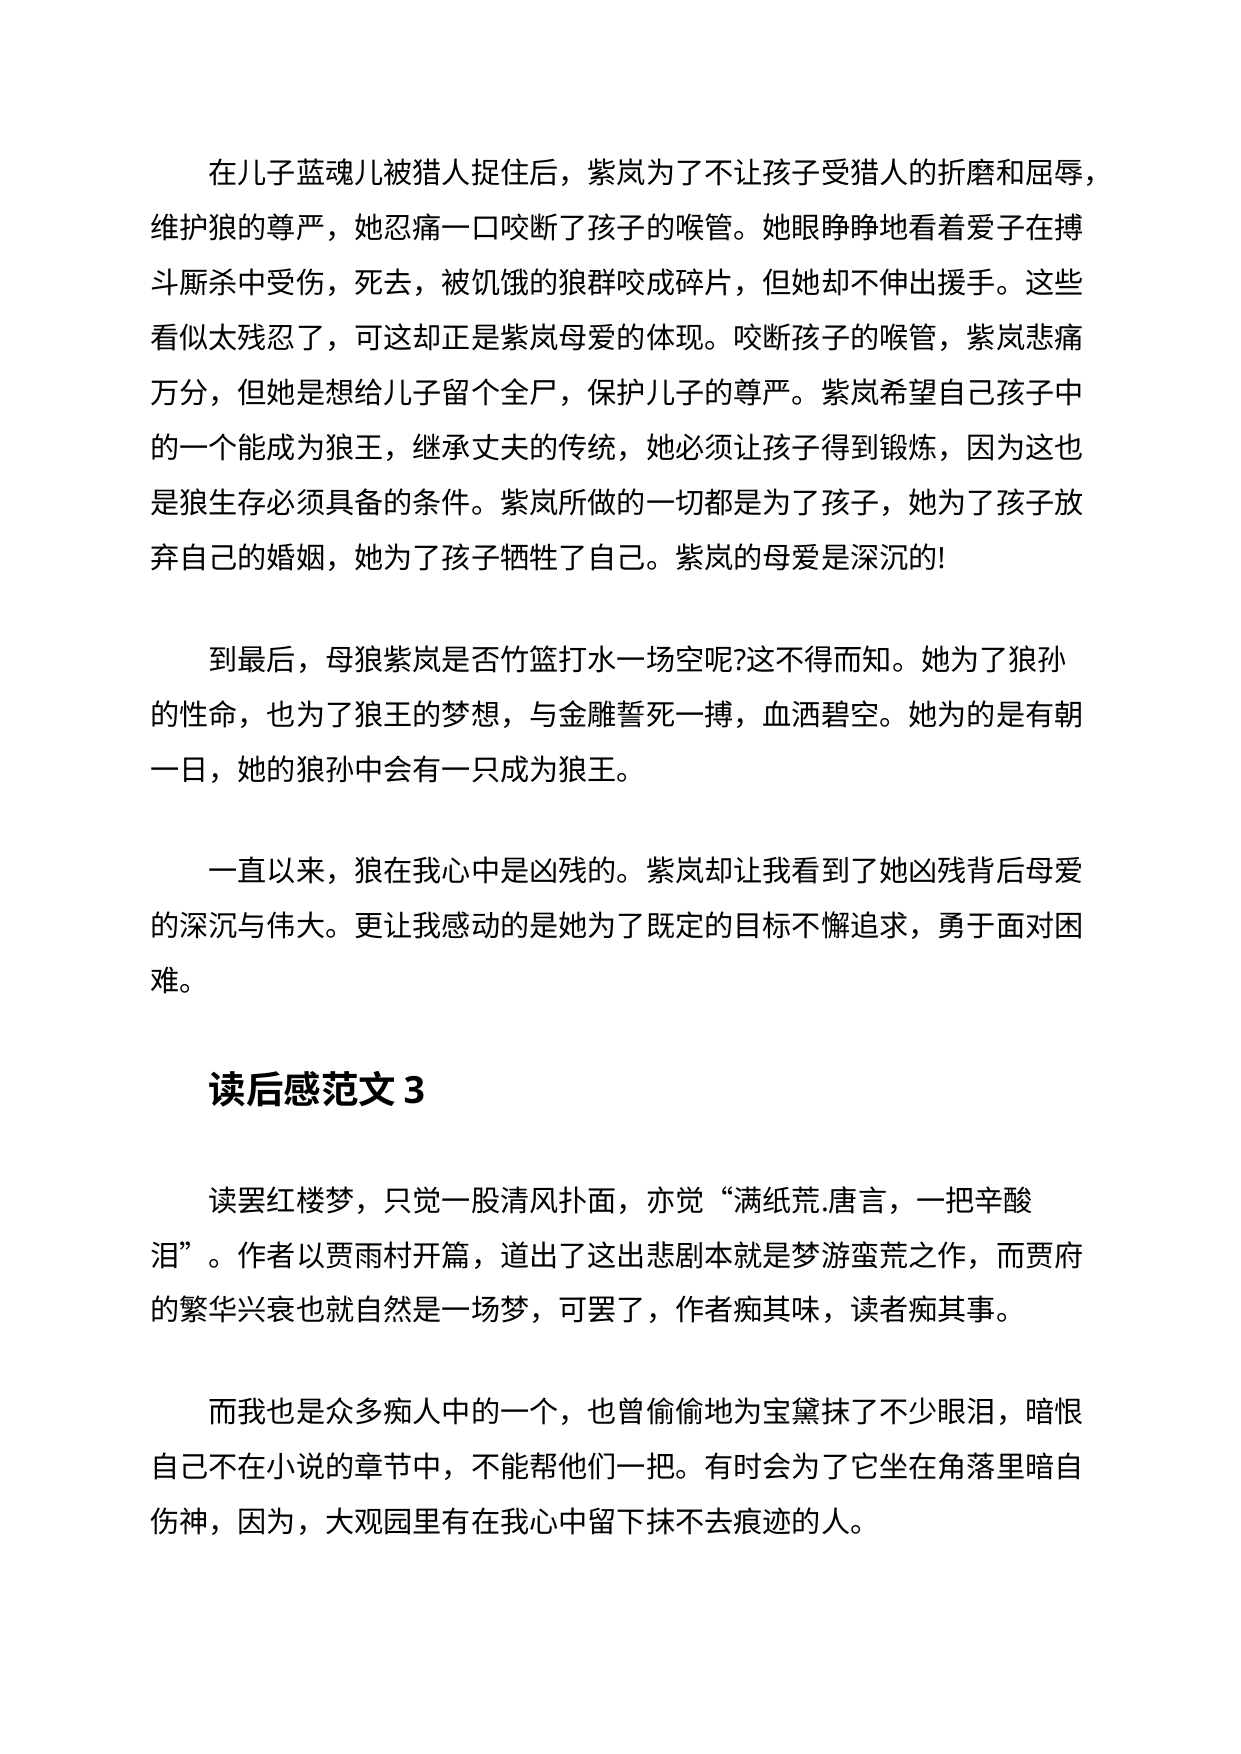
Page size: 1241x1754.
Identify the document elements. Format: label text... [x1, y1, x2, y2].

text 而我也是众多痴人中的一个，也曾偷偷地为宝黛抹了不少眼泪，暗恨自己不在小说的章节中，不能帮他们一把。有时会为了它坐在角落里暗自伤神，因为，大观园里有在我心中留下抹不去痕迹的人。 [150, 1389, 1090, 1541]
text 读后感范文3 [150, 1059, 1090, 1114]
text 读罢红楼梦，只觉一股清风扑面，亦觉“满纸荒.唐言，一把辛酸泪”。作者以贾雨村开篇，道出了这出悲剧本就是梦游蛮荒之作，而贾府的繁华兴衰也就自然是一场梦，可罢了，作者痴其味，读者痴其事。 [150, 1177, 1090, 1329]
text 一直以来，狼在我心中是凶残的。紫岚却让我看到了她凶残背后母爱的深沉与伟大。更让我感动的是她为了既定的目标不懈追求，勇于面对困难。 [150, 848, 1090, 1000]
text 到最后，母狼紫岚是否竹篮打水一场空呢?这不得而知。她为了狼孙的性命，也为了狼王的梦想，与金雕誓死一搏，血洒碧空。她为的是有朝一日，她的狼孙中会有一只成为狼王。 [150, 636, 1090, 788]
text 在儿子蓝魂儿被猎人捉住后，紫岚为了不让孩子受猎人的折磨和屈辱，维护狼的尊严，她忍痛一口咬断了孩子的喉管。她眼睁睁地看着爱子在搏斗厮杀中受伤，死去，被饥饿的狼群咬成碎片，但她却不伸出援手。这些看似太残忍了，可这却正是紫岚母爱的体现。咬断孩子的喉管，紫岚悲痛万分，但她是想给儿子留个全尸，保护儿子的尊严。紫岚希望自己孩子中的一个能成为狼王，继承丈夫的传统，她必须让孩子得到锻炼，因为这也是狼生存必须具备的条件。紫岚所做的一切都是为了孩子，她为了孩子放弃自己的婚姻，她为了孩子牺牲了自己。紫岚的母爱是深沉的! [150, 150, 1090, 577]
